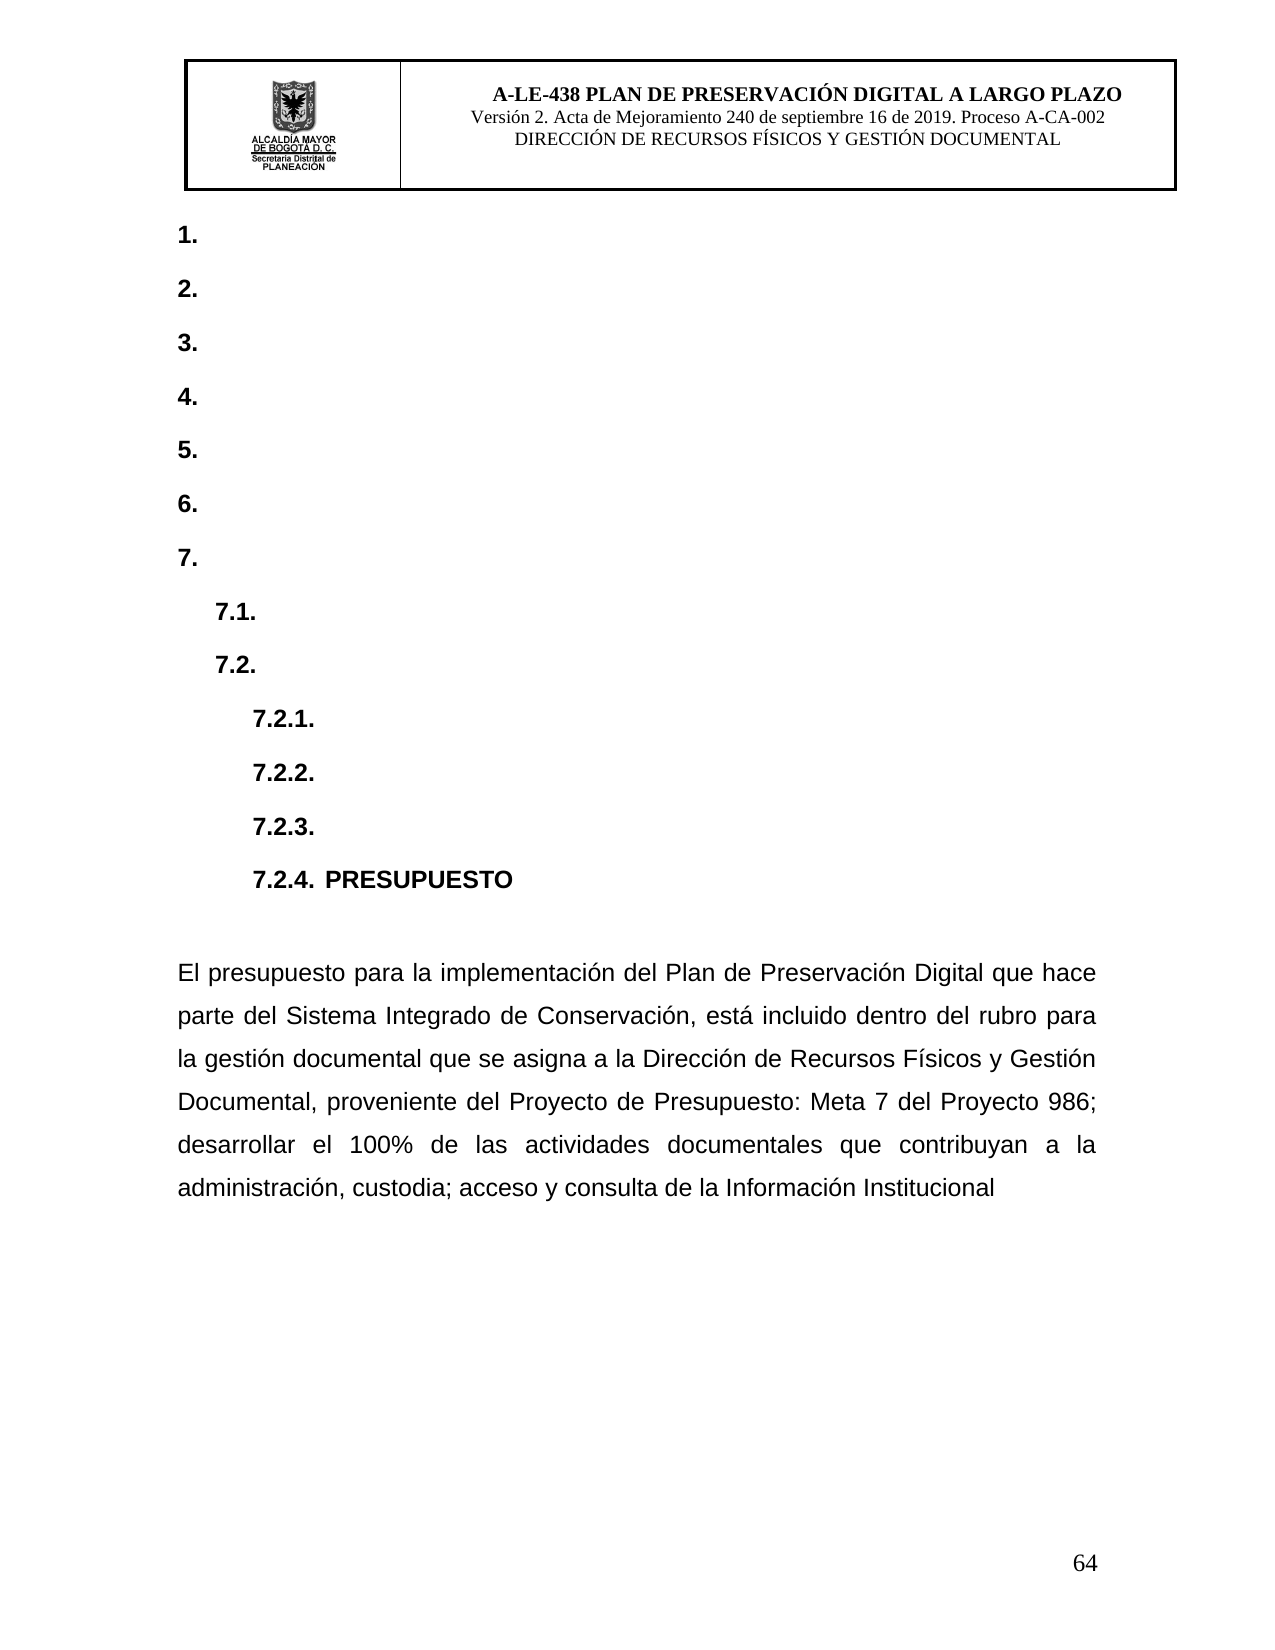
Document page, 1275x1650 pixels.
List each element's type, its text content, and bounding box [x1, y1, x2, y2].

text El presupuesto para la implementación del Plan de Preservación Digital que hace parte del Sistema Integrado de Conservación, está incluido dentro del rubro para la gestión documental que se asigna a la Dirección de Recursos Físicos y Gestión Documental, proveniente del Proyecto de Presupuesto: Meta 7 del Proyecto 986; desarrollar el 100% de las actividades documentales que contribuyan a la administración, custodia; acceso y consulta de la Información Institucional [177, 958, 1098, 1202]
subtitle PRESUPUESTO [252, 865, 1098, 894]
picture [250, 80, 337, 171]
